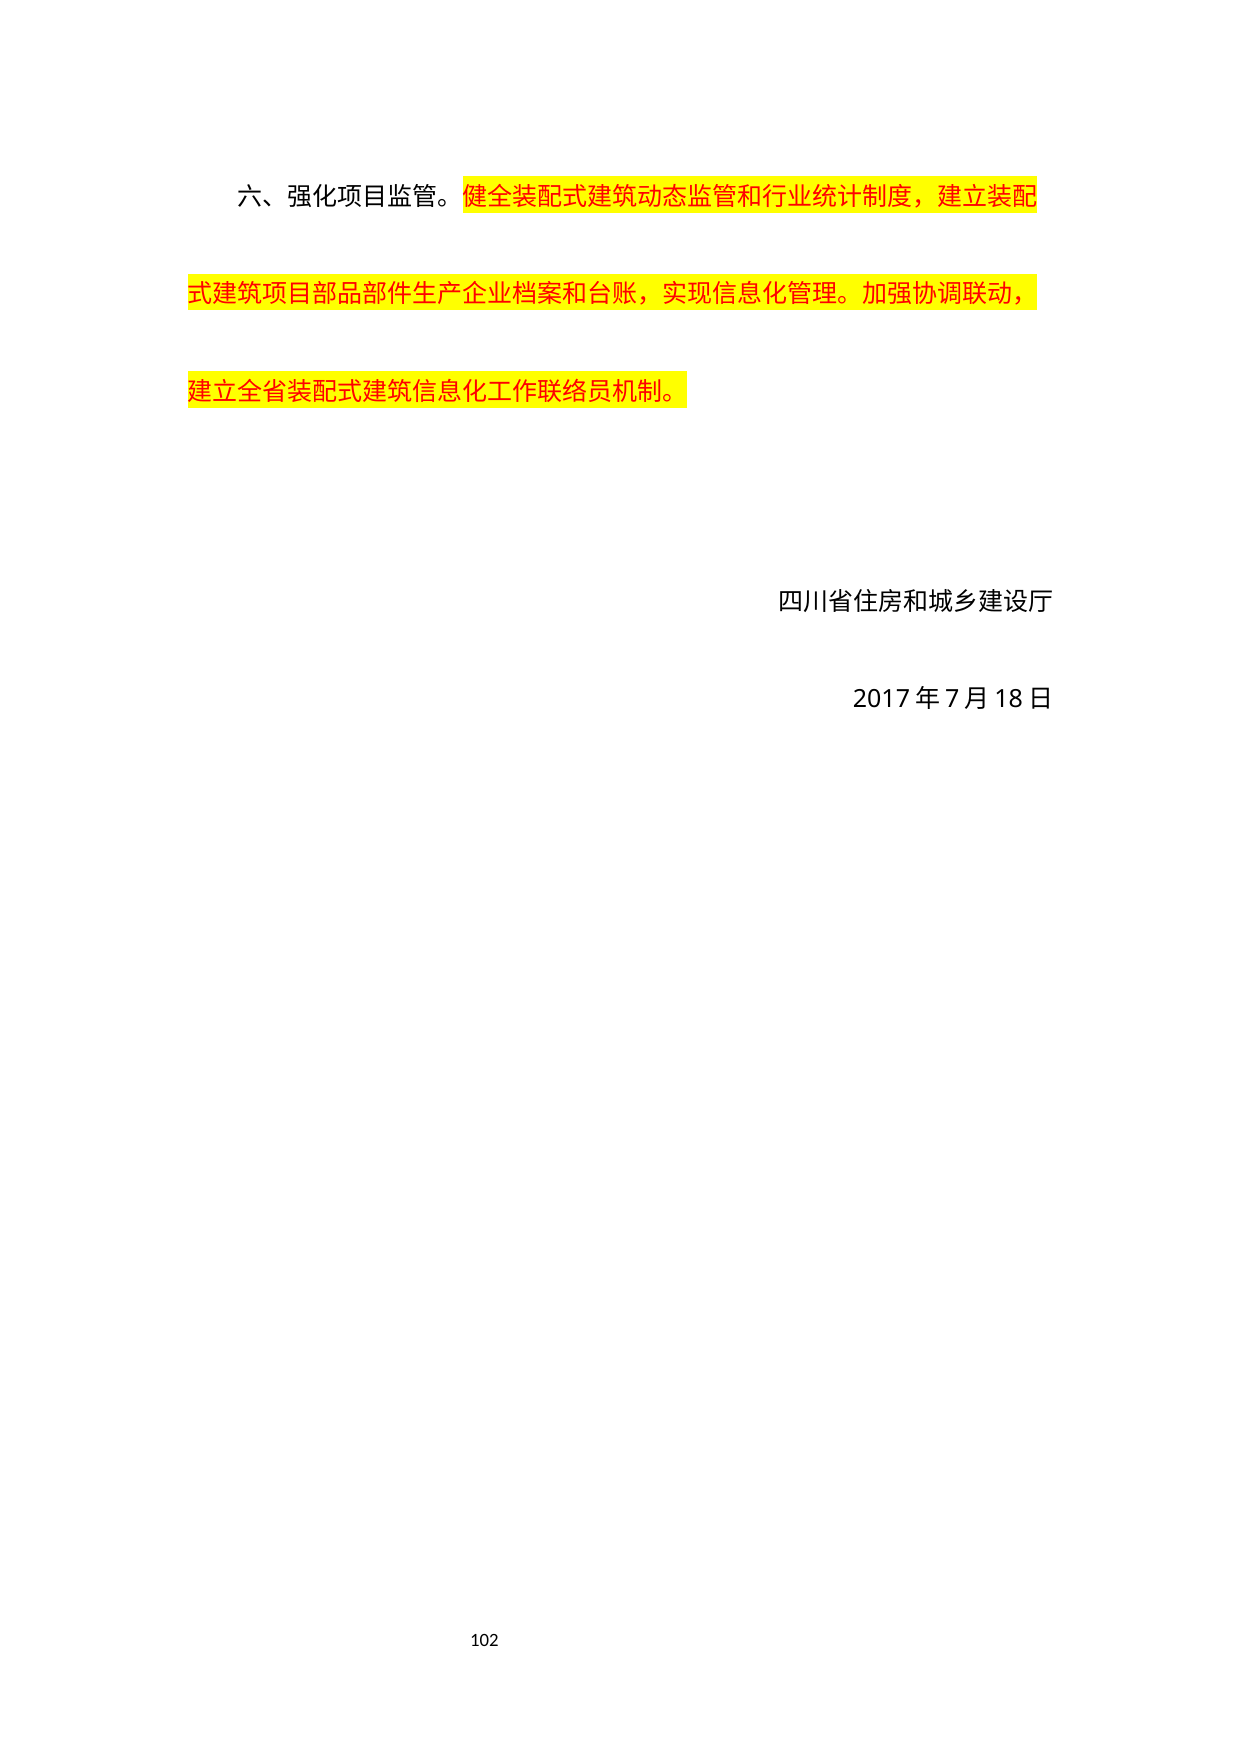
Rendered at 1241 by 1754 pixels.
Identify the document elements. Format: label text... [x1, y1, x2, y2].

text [187, 162, 1053, 422]
text 四川省住房和城乡建设厅 2017年7月18日 [187, 469, 1053, 729]
